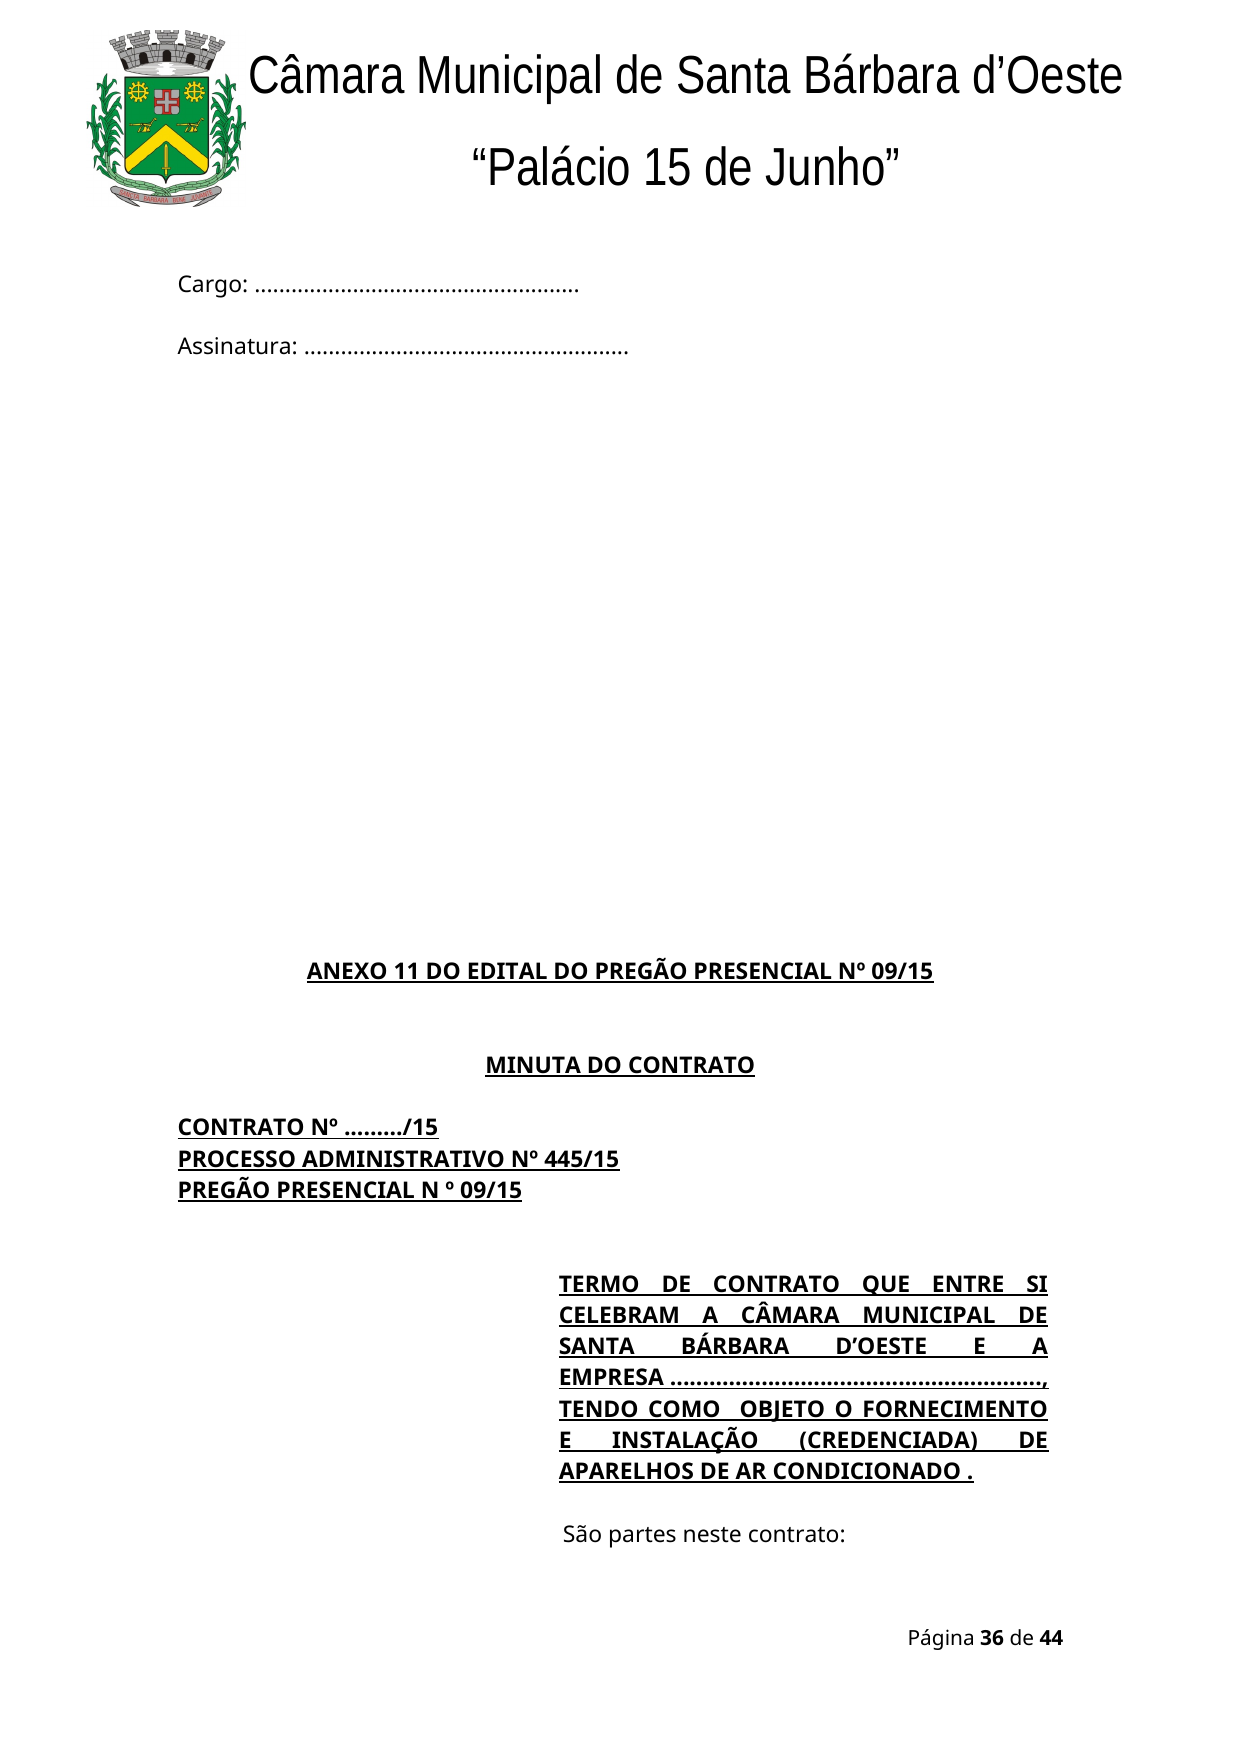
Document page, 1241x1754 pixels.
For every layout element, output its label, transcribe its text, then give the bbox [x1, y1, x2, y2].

text MINUTA DO CONTRATO [177, 1049, 1063, 1080]
picture [86, 30, 246, 207]
text TERMO DE CONTRATO QUE ENTRE SI CELEBRAM A CÂMARA MUNICIPAL DE SANTA BÁRBARA D’OESTE E A EMPRESA ........................................................., TENDO COMO OBJETO O FORNECIMENTO E INSTALAÇÃO (CREDENCIADA) DE APARELHOS DE AR CONDICIONADO . [558, 1451, 1048, 1486]
text TERMO DE CONTRATO QUE ENTRE SI CELEBRAM A CÂMARA MUNICIPAL DE SANTA BÁRBARA D’OESTE E A EMPRESA ........................................................., TENDO COMO OBJETO O FORNECIMENTO E INSTALAÇÃO (CREDENCIADA) DE APARELHOS DE AR CONDICIONADO . [558, 1357, 1048, 1388]
text CONTRATO Nº ........./15 [177, 1111, 1058, 1143]
text PROCESSO ADMINISTRATIVO Nº 445/15 [177, 1143, 1058, 1174]
text São partes neste contrato: [177, 1518, 1058, 1549]
text Cargo: ..................................................... [177, 268, 1063, 299]
text ANEXO 11 DO EDITAL DO PREGÃO PRESENCIAL Nº 09/15 [177, 955, 1063, 986]
text Assinatura: ..................................................... [177, 330, 1063, 361]
text PREGÃO PRESENCIAL N º 09/15 [177, 1174, 1058, 1205]
